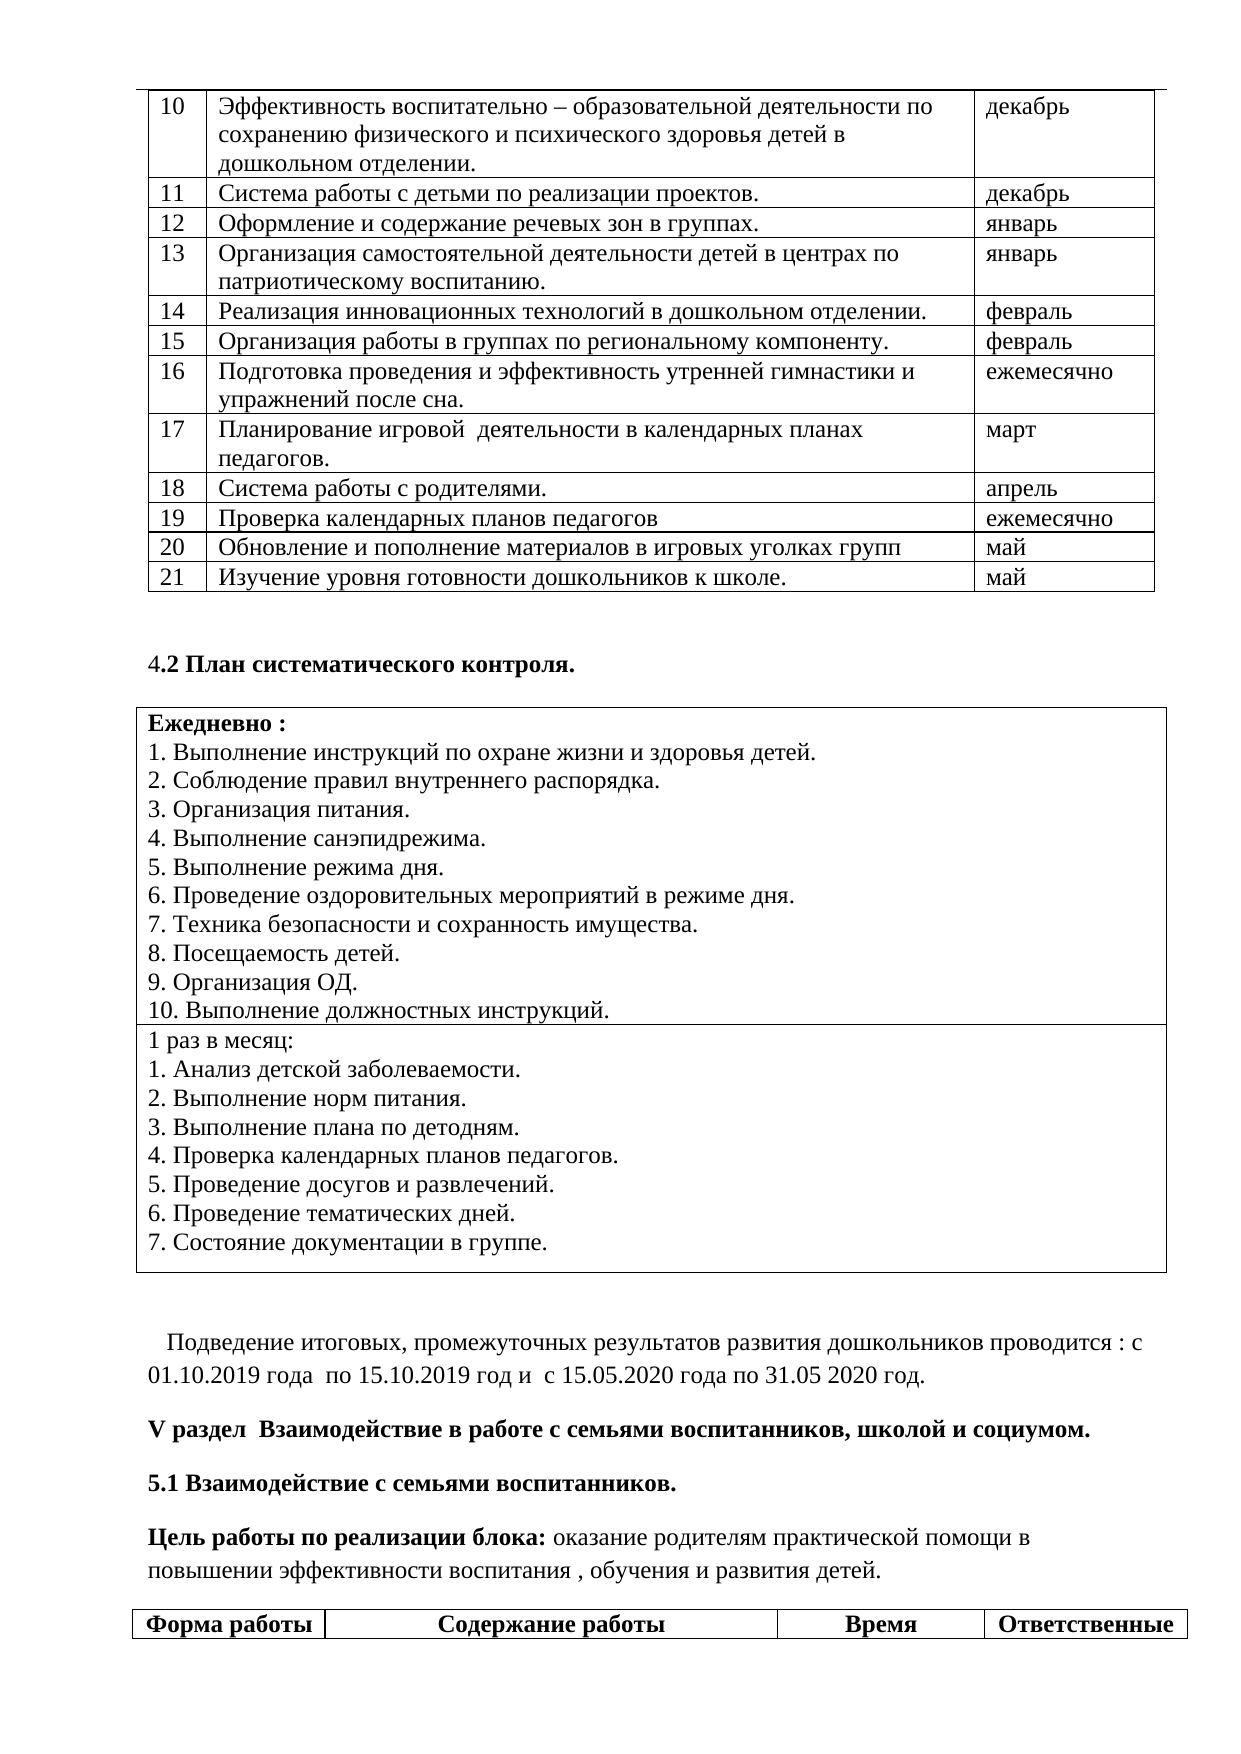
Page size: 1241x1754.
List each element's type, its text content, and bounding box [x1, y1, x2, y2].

text V раздел Взаимодействие в работе с семьями воспитанников, школой и социумом. [148, 1414, 1152, 1443]
text Подведение итоговых, промежуточных результатов развития дошкольников проводится : с 01.10.2019 года по 15.10.2019 год и с 15.05.2020 года по 31.05 2020 год. [148, 1327, 1152, 1389]
table_header Ответственные [985, 1610, 1187, 1638]
text Цель работы по реализации блока: оказание родителям практической помощи в повышении эффективности воспитания , обучения и развития детей. [148, 1522, 1152, 1583]
table_header Содержание работы [326, 1610, 777, 1638]
table_header Форма работы [133, 1610, 324, 1638]
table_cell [136, 90, 1167, 707]
table_cell Ежедневно : 1. Выполнение инструкций по охране жизни и здоровья детей. 2. Соблюдение правил внутреннего распорядка. 3. Организация питания. 4. Выполнение санэпидрежима. 5. Выполнение режима дня. 6. Проведение оздоровительных мероприятий в режиме дня. 7. Техника безопасности и сохранность имущества. 8. Посещаемость детей. 9. Организация ОД. 10. Выполнение должностных инструкций. [137, 708, 1166, 1024]
table_cell 1 раз в месяц: 1. Анализ детской заболеваемости. 2. Выполнение норм питания. 3. Выполнение плана по детодням. 4. Проверка календарных планов педагогов. 5. Проведение досугов и развлечений. 6. Проведение тематических дней. 7. Состояние документации в группе. [137, 1025, 1166, 1272]
table_header Время проведения [778, 1610, 984, 1638]
text 5.1 Взаимодействие с семьями воспитанников. [148, 1468, 1152, 1497]
